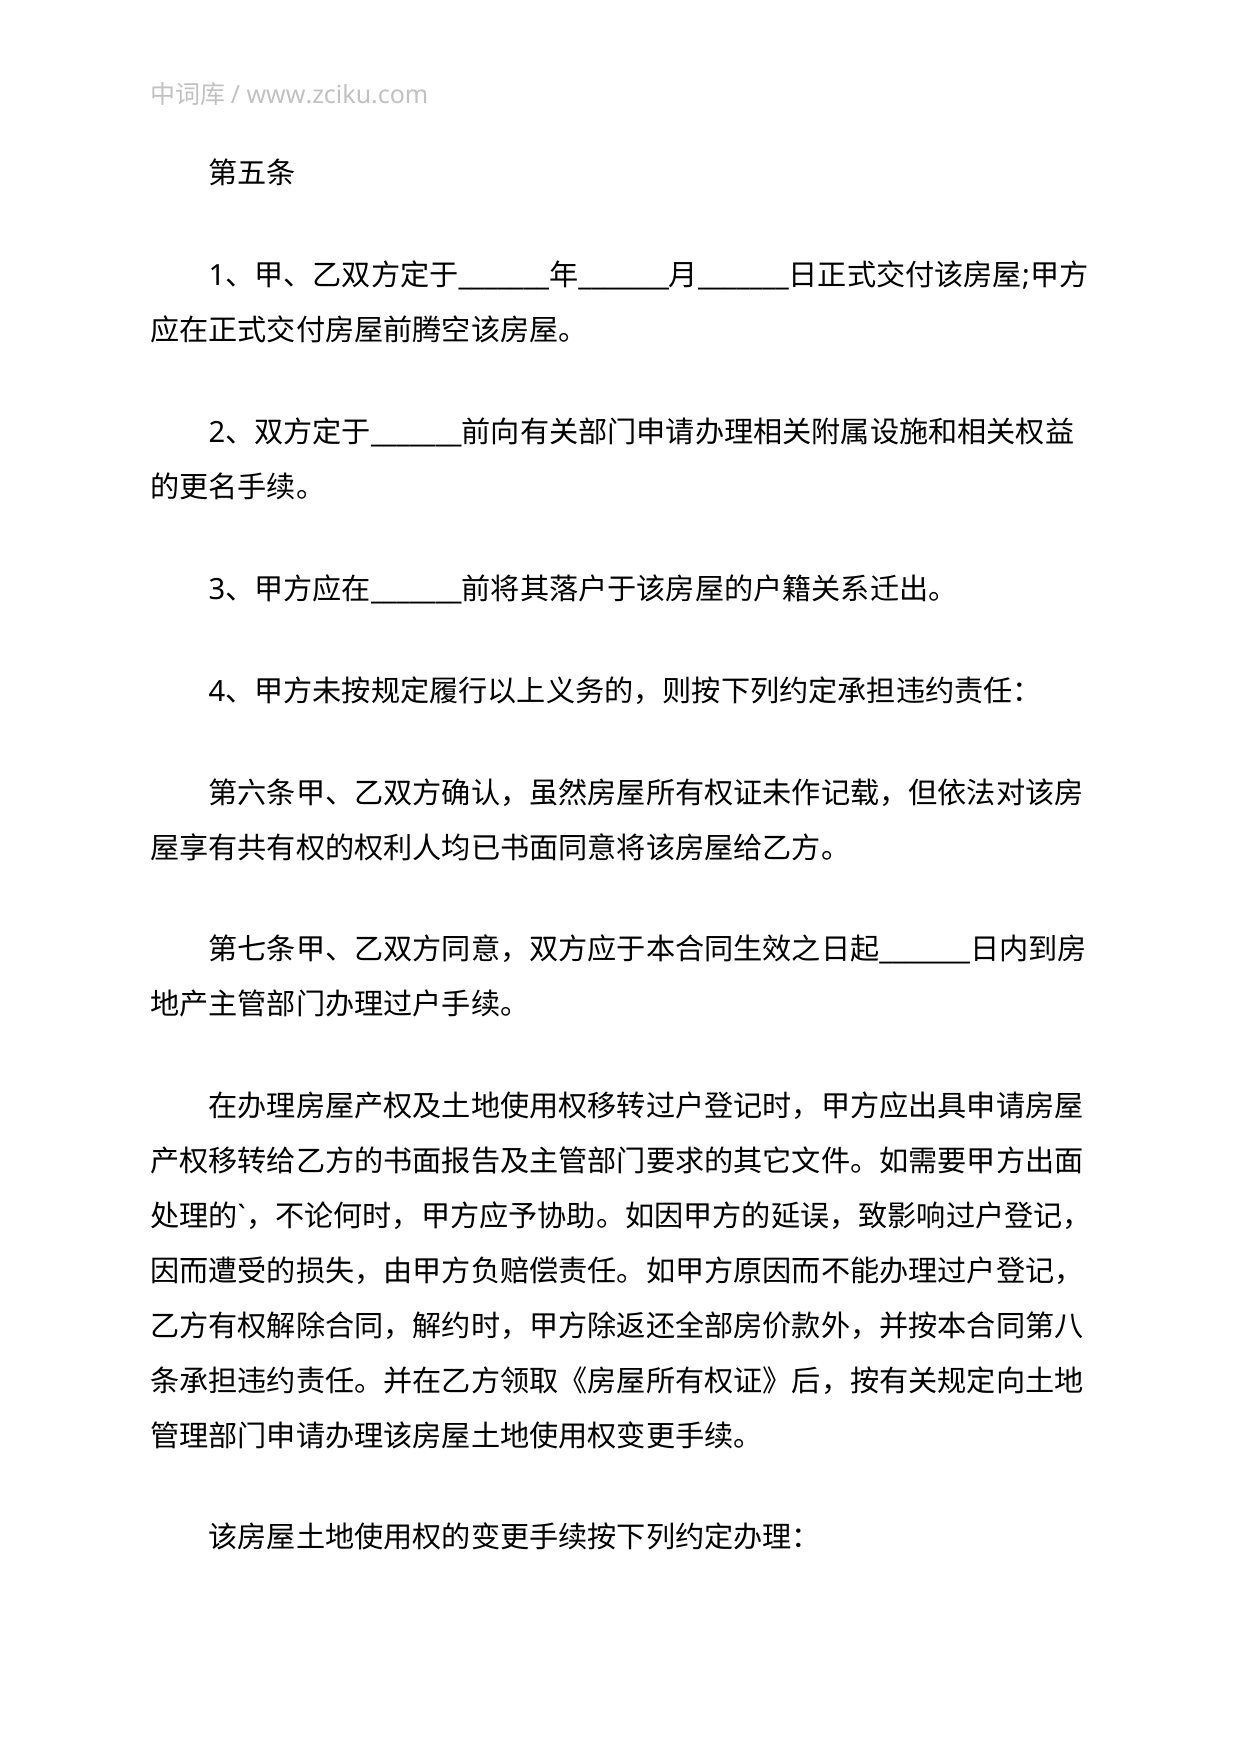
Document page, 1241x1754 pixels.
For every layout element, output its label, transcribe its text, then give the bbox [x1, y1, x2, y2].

text 1、甲、乙双方定于_______年_______月_______日正式交付该房屋;甲方应在正式交付房屋前腾空该房屋。 [150, 252, 1090, 349]
text 2、双方定于_______前向有关部门申请办理相关附属设施和相关权益的更名手续。 [150, 408, 1090, 506]
text 第六条甲、乙双方确认，虽然房屋所有权证未作记载，但依法对该房屋享有共有权的权利人均已书面同意将该房屋给乙方。 [150, 769, 1090, 866]
text 3、甲方应在_______前将其落户于该房屋的户籍关系迁出。 [150, 565, 1090, 608]
text 该房屋土地使用权的变更手续按下列约定办理： [150, 1514, 1090, 1556]
text 4、甲方未按规定履行以上义务的，则按下列约定承担违约责任： [150, 667, 1090, 710]
text 第五条 [150, 150, 1090, 192]
text 在办理房屋产权及土地使用权移转过户登记时，甲方应出具申请房屋产权移转给乙方的书面报告及主管部门要求的其它文件。如需要甲方出面处理的`，不论何时，甲方应予协助。如因甲方的延误，致影响过户登记，因而遭受的损失，由甲方负赔偿责任。如甲方原因而不能办理过户登记，乙方有权解除合同，解约时，甲方除返还全部房价款外，并按本合同第八条承担违约责任。并在乙方领取《房屋所有权证》后，按有关规定向土地管理部门申请办理该房屋土地使用权变更手续。 [150, 1083, 1090, 1454]
text 第七条甲、乙双方同意，双方应于本合同生效之日起_______日内到房地产主管部门办理过户手续。 [150, 926, 1090, 1023]
